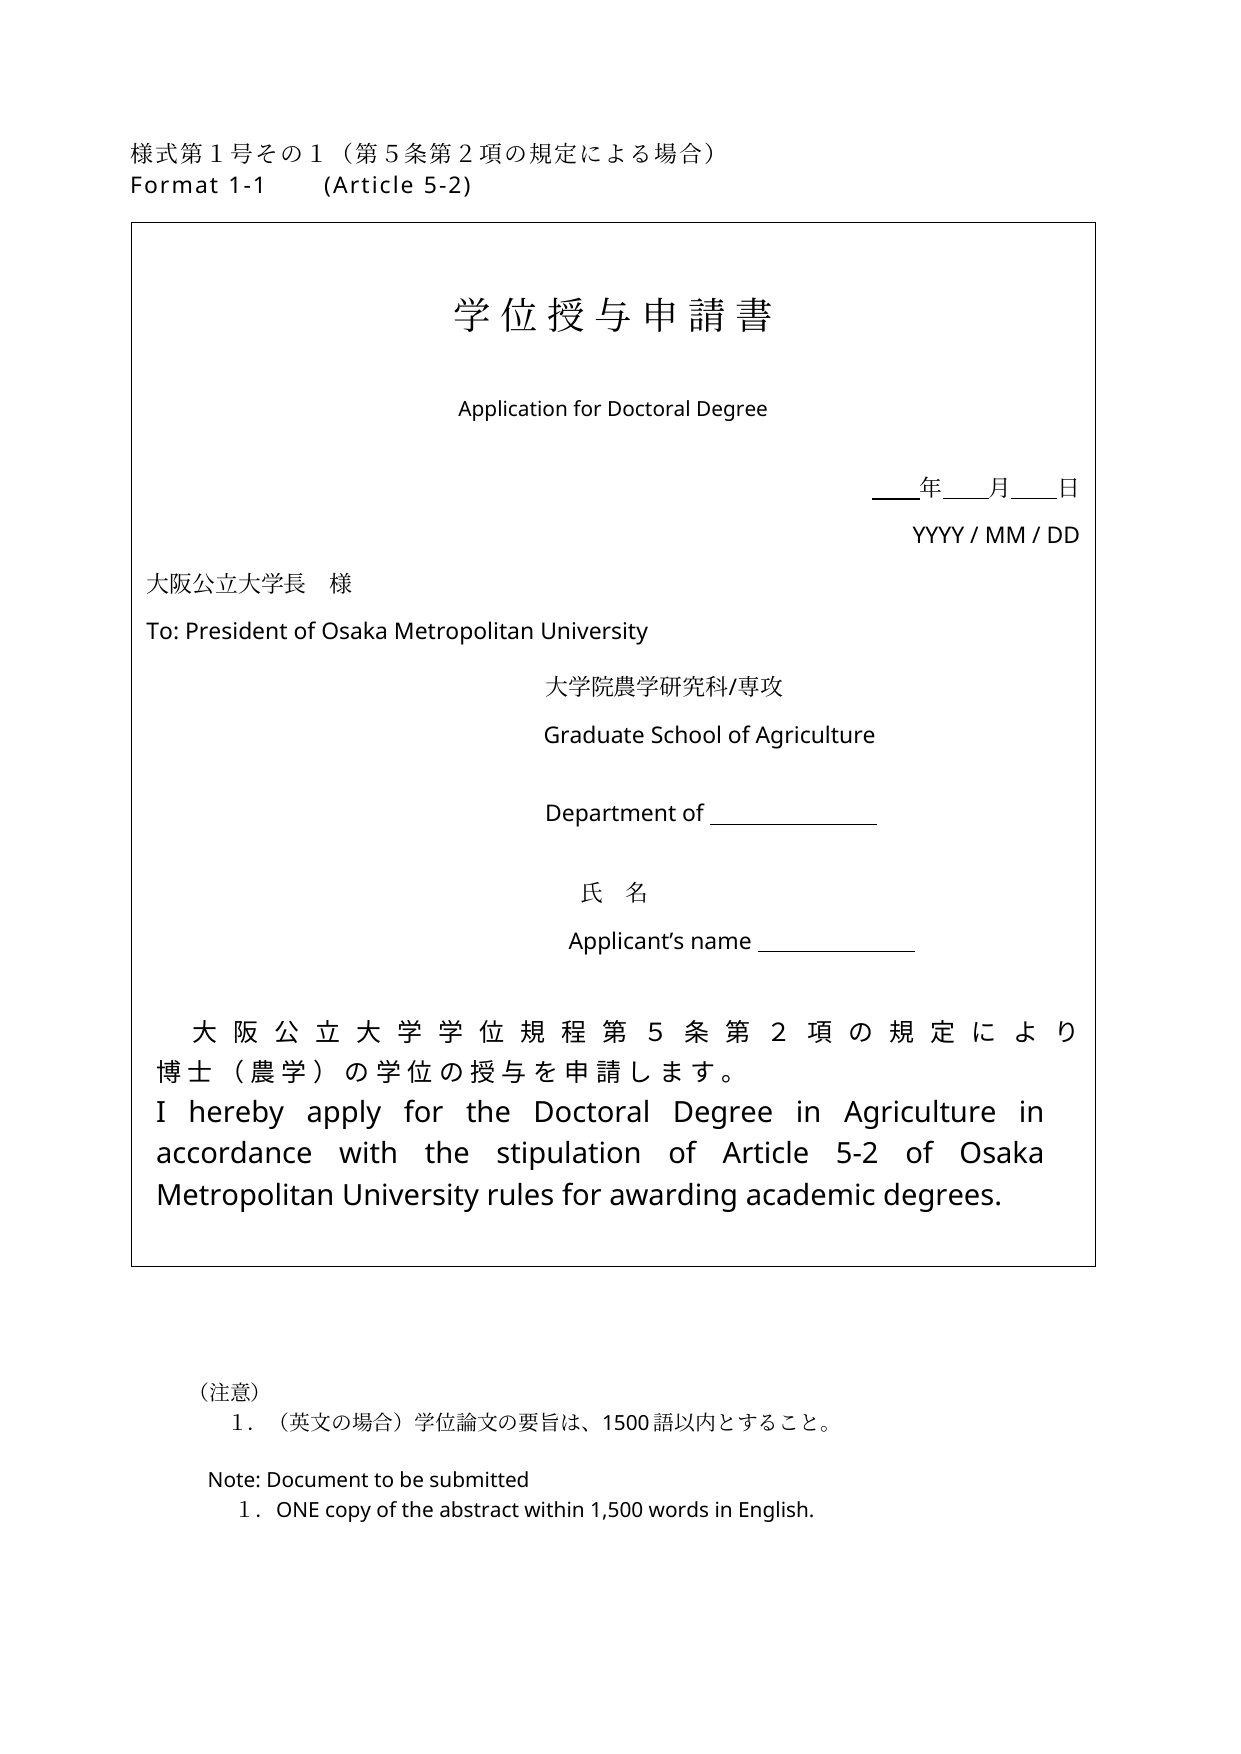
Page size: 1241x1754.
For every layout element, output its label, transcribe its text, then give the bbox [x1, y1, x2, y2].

text １．（英文の場合）学位論文の要旨は、1500語以内とすること。 [130, 1406, 1110, 1436]
text Note: Document to be submitted [130, 1465, 1110, 1493]
text （注意） [130, 1376, 1110, 1406]
text １．ONE copy of the abstract within 1,500 words in English. [130, 1493, 1110, 1523]
text Format 1-1 (Article 5-2) [130, 169, 1110, 200]
text 様式第１号その１（第５条第２項の規定による場合） [130, 136, 1110, 169]
